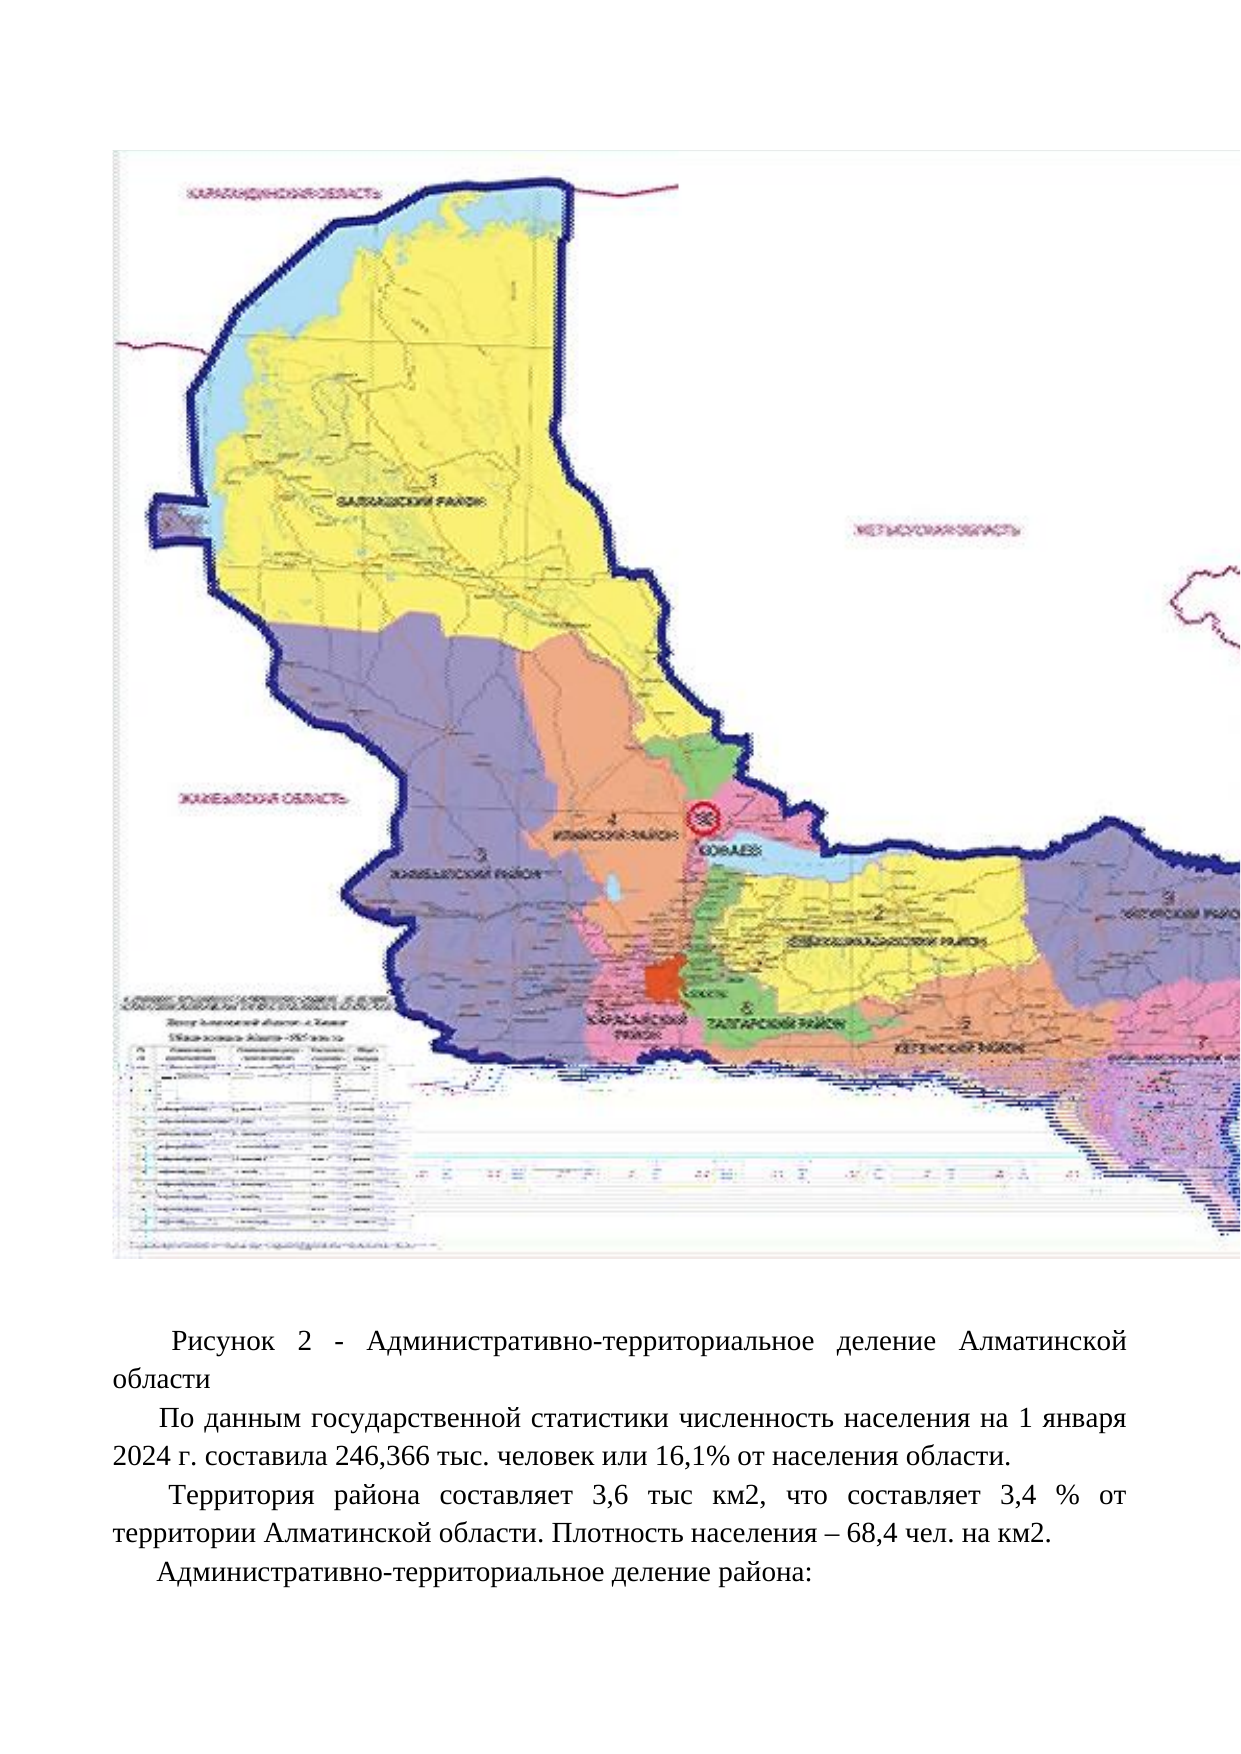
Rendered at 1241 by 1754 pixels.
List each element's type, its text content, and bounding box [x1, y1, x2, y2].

text Территория района составляет 3,6 тыс км2, что составляет 3,4 % от территории Алматинской области. Плотность населения – 68,4 чел. на км2. [112, 1477, 1128, 1549]
text По данным государственной статистики численность населения на 1 января 2024 г. составила 246,366 тыс. человек или 16,1% от населения области. [112, 1400, 1128, 1472]
picture [112, 150, 1241, 1259]
text Административно-территориальное деление района: [112, 1554, 1128, 1587]
text Рисунок 2 - Административно-территориальное деление Алматинской области [112, 1323, 1128, 1395]
